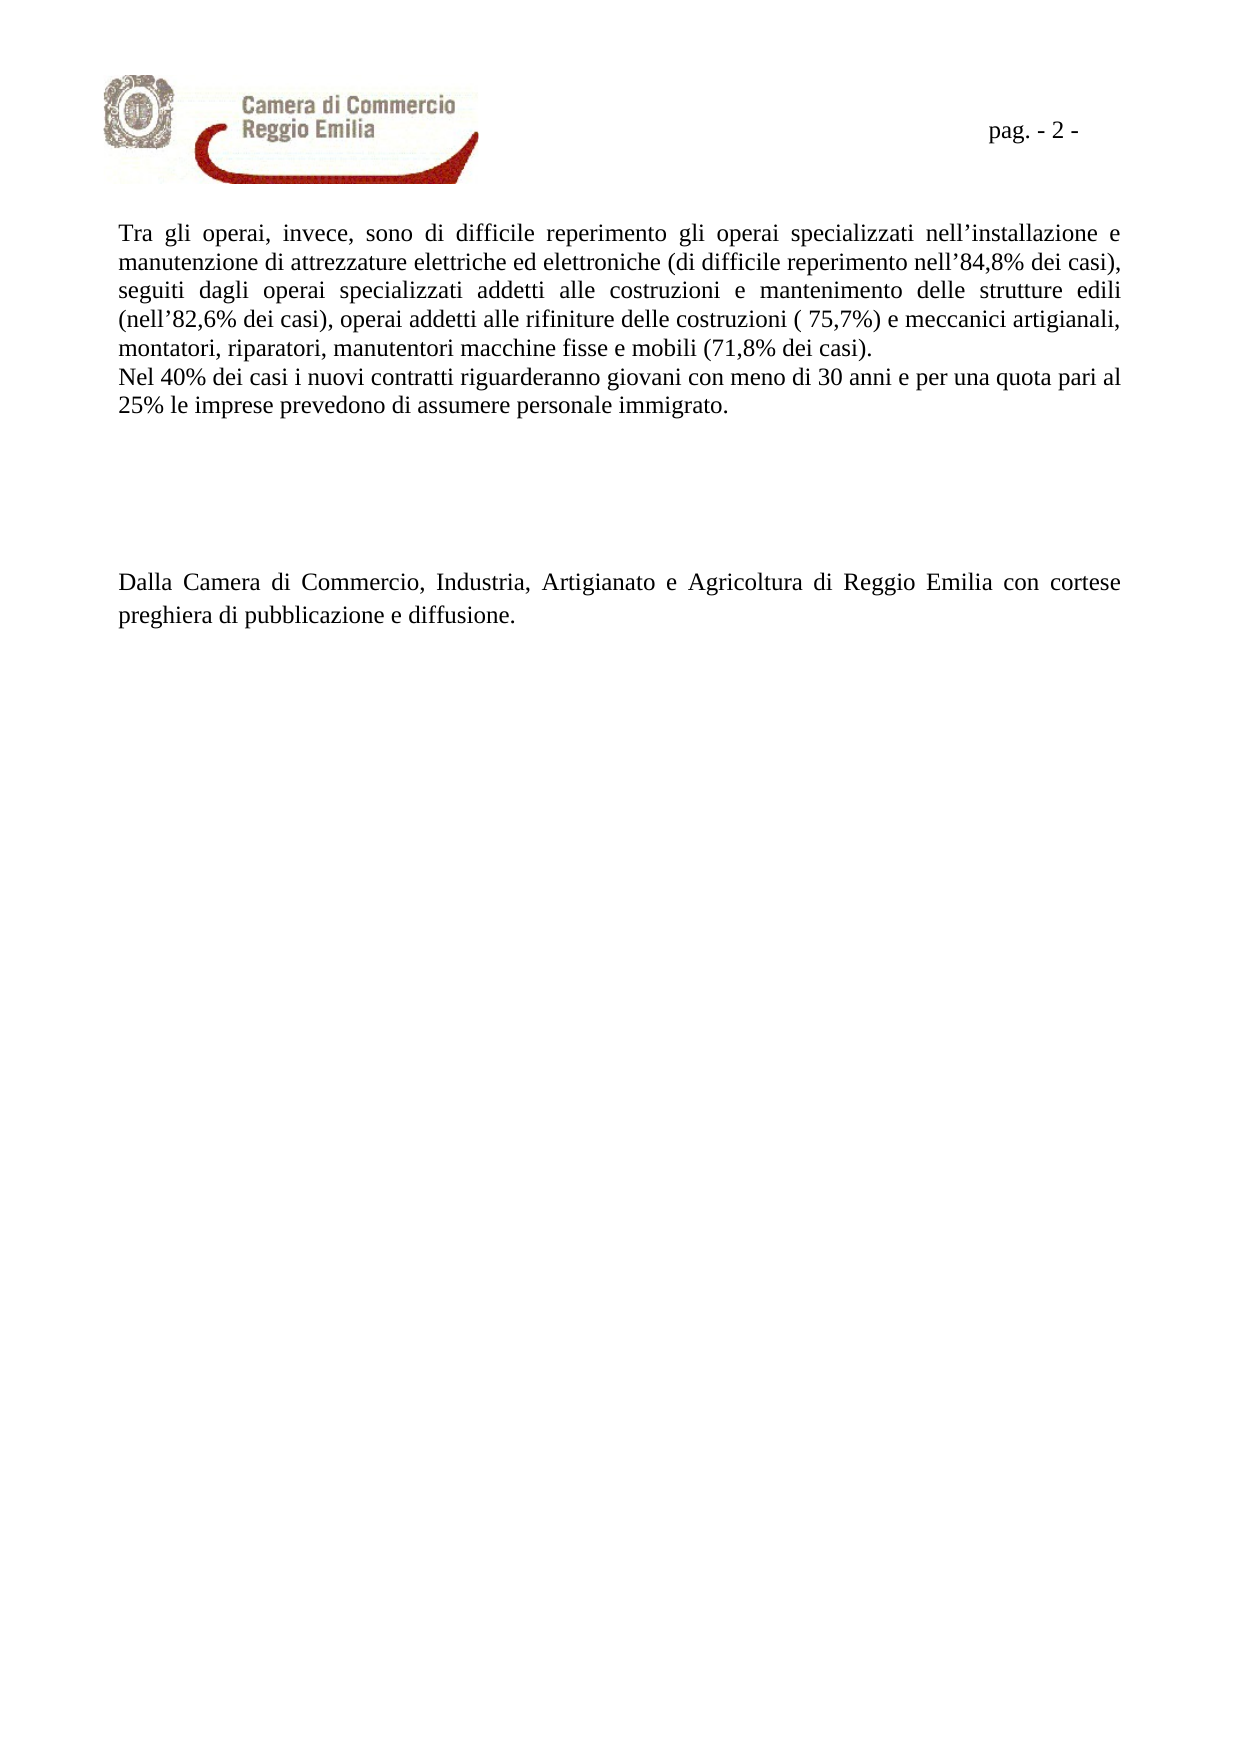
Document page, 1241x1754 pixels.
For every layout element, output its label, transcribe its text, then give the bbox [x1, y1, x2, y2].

picture [103, 75, 479, 184]
text Tra gli operai, invece, sono di difficile reperimento gli operai specializzati nell’installazione e manutenzione di attrezzature elettriche ed elettroniche (di difficile reperimento nell’84,8% dei casi), seguiti dagli operai specializzati addetti alle costruzioni e mantenimento delle strutture edili (nell’82,6% dei casi), operai addetti alle rifiniture delle costruzioni ( 75,7%) e meccanici artigianali, montatori, riparatori, manutentori macchine fisse e mobili (71,8% dei casi). [118, 218, 1122, 362]
text Dalla Camera di Commercio, Industria, Artigianato e Agricoltura di Reggio Emilia con cortese preghiera di pubblicazione e diffusione. [118, 567, 1122, 629]
text Nel 40% dei casi i nuovi contratti riguarderanno giovani con meno di 30 anni e per una quota pari al 25% le imprese prevedono di assumere personale immigrato. [118, 362, 1122, 419]
